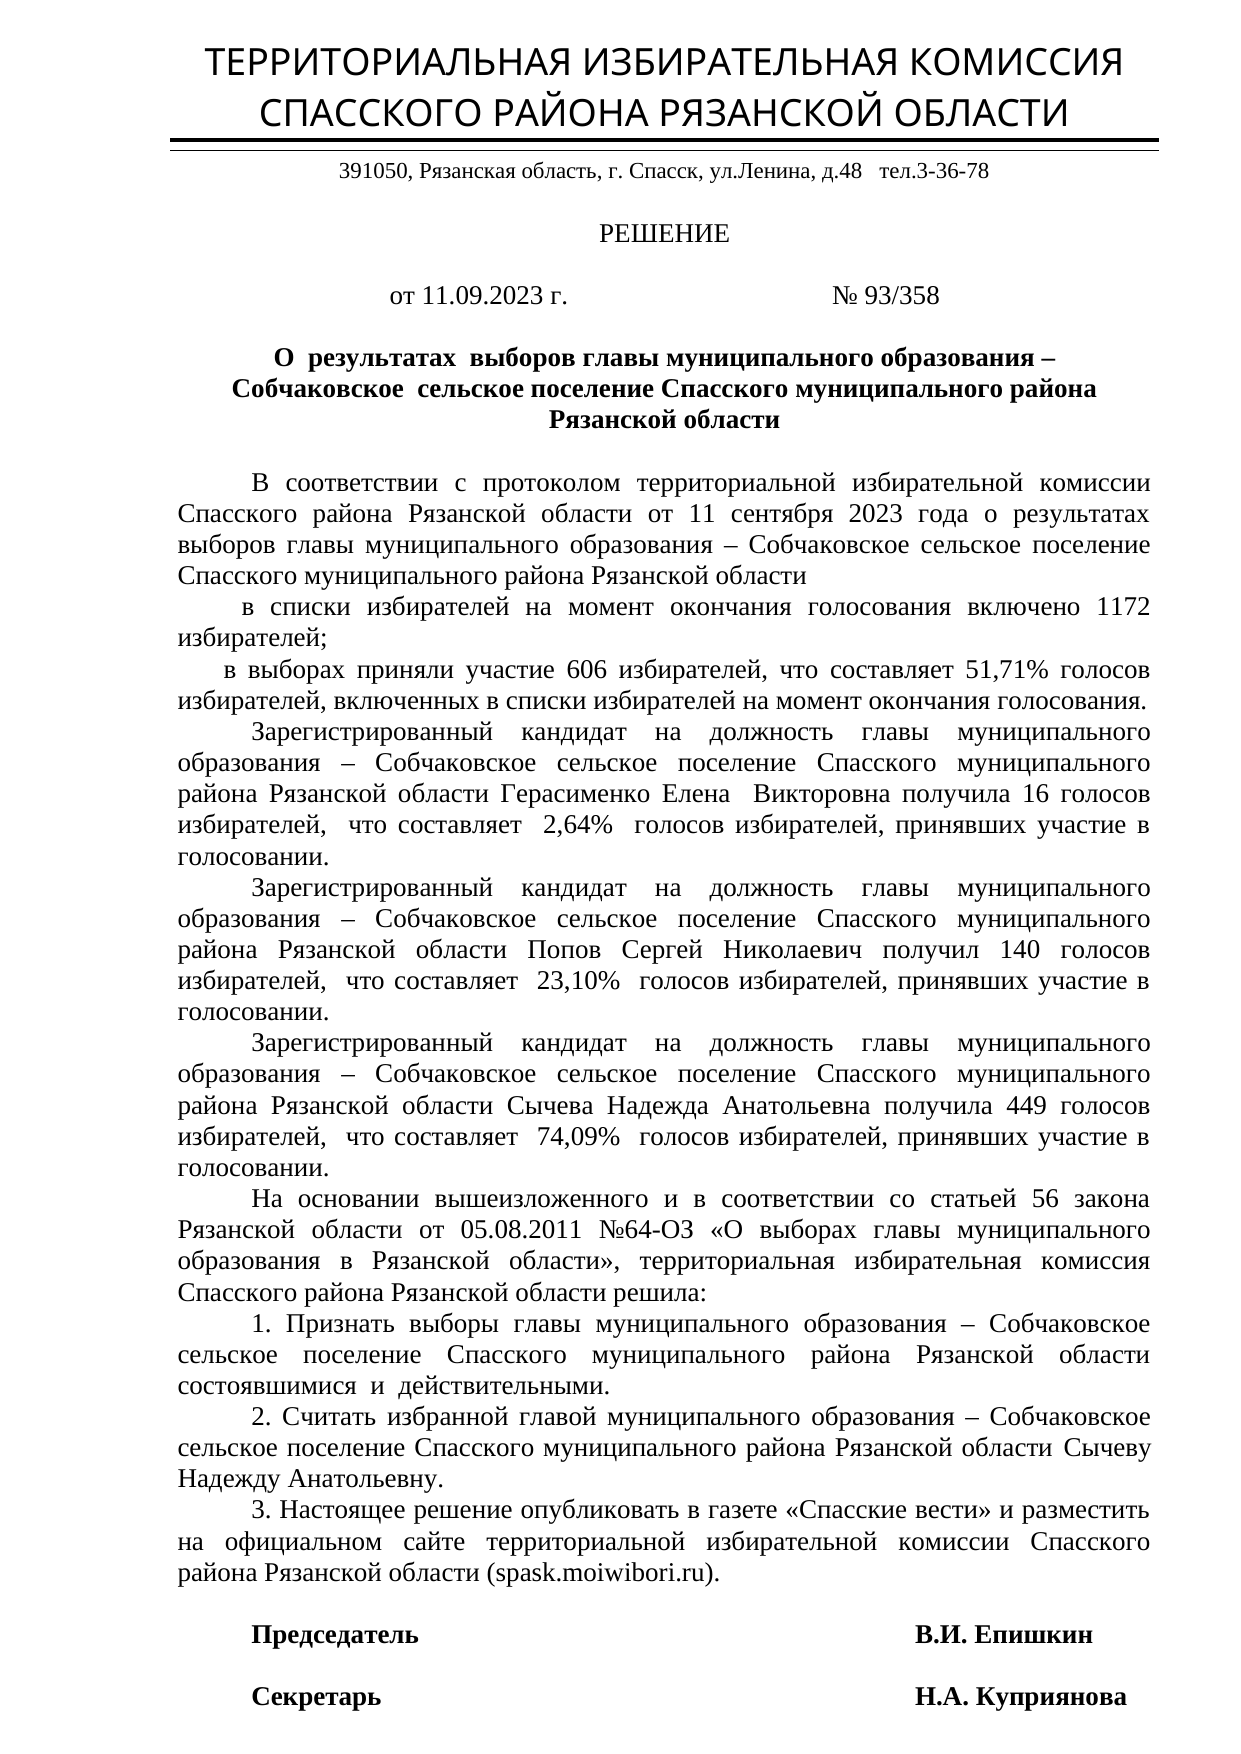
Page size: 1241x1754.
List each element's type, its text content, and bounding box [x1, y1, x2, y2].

text В соответствии с протоколом территориальной избирательной комиссии Спасского района Рязанской области от 11 сентября 2023 года о результатах выборов главы муниципального образования – Собчаковское сельское поселение Спасского муниципального района Рязанской области [177, 466, 1152, 590]
text 1. Признать выборы главы муниципального образования – Собчаковское сельское поселение Спасского муниципального района Рязанской области состоявшимися и действительными. [177, 1307, 1152, 1400]
text 3. Настоящее решение опубликовать в газете «Спасские вести» и разместить на официальном сайте территориальной избирательной комиссии Спасского района Рязанской области (spask.moiwibori.ru). [177, 1494, 1152, 1587]
subtitle Секретарь Н.А. Куприянова [177, 1681, 1152, 1712]
subtitle СПАССКОГО РАЙОНА РЯЗАНСКОЙ ОБЛАСТИ [177, 86, 1152, 137]
subtitle ТЕРРИТОРИАЛЬНАЯ ИЗБИРАТЕЛЬНАЯ КОМИССИЯ [177, 35, 1152, 86]
text На основании вышеизложенного и в соответствии со статьей 56 закона Рязанской области от 05.08.2011 №64-ОЗ «О выборах главы муниципального образования в Рязанской области», территориальная избирательная комиссия Спасского района Рязанской области решила: [177, 1182, 1152, 1307]
text О результатах выборов главы муниципального образования – [177, 341, 1152, 372]
text в выборах приняли участие 606 избирателей, что составляет 51,71% голосов избирателей, включенных в списки избирателей на момент окончания голосования. [177, 653, 1152, 715]
text в списки избирателей на момент окончания голосования включено 1172 избирателей; [177, 590, 1152, 653]
text Собчаковское сельское поселение Спасского муниципального района [177, 372, 1152, 403]
text 2. Считать избранной главой муниципального образования – Собчаковское сельское поселение Спасского муниципального района Рязанской области Сычеву Надежду Анатольевну. [177, 1400, 1152, 1494]
subtitle Председатель В.И. Епишкин [177, 1618, 1152, 1649]
text Зарегистрированный кандидат на должность главы муниципального образования – Собчаковское сельское поселение Спасского муниципального района Рязанской области Герасименко Елена Викторовна получила 16 голосов избирателей, что составляет 2,64% голосов избирателей, принявших участие в голосовании. [177, 715, 1152, 871]
text Рязанской области [177, 403, 1152, 435]
subtitle РЕШЕНИЕ [177, 217, 1152, 248]
text Зарегистрированный кандидат на должность главы муниципального образования – Собчаковское сельское поселение Спасского муниципального района Рязанской области Сычева Надежда Анатольевна получила 449 голосов избирателей, что составляет 74,09% голосов избирателей, принявших участие в голосовании. [177, 1026, 1152, 1182]
table_header [170, 142, 1158, 149]
text 391050, Рязанская область, г. Спасск, ул.Ленина, д.48 тел.3-36-78 [177, 157, 1152, 183]
text от 11.09.2023 г. № 93/358 [177, 279, 1152, 310]
text Зарегистрированный кандидат на должность главы муниципального образования – Собчаковское сельское поселение Спасского муниципального района Рязанской области Попов Сергей Николаевич получил 140 голосов избирателей, что составляет 23,10% голосов избирателей, принявших участие в голосовании. [177, 871, 1152, 1026]
